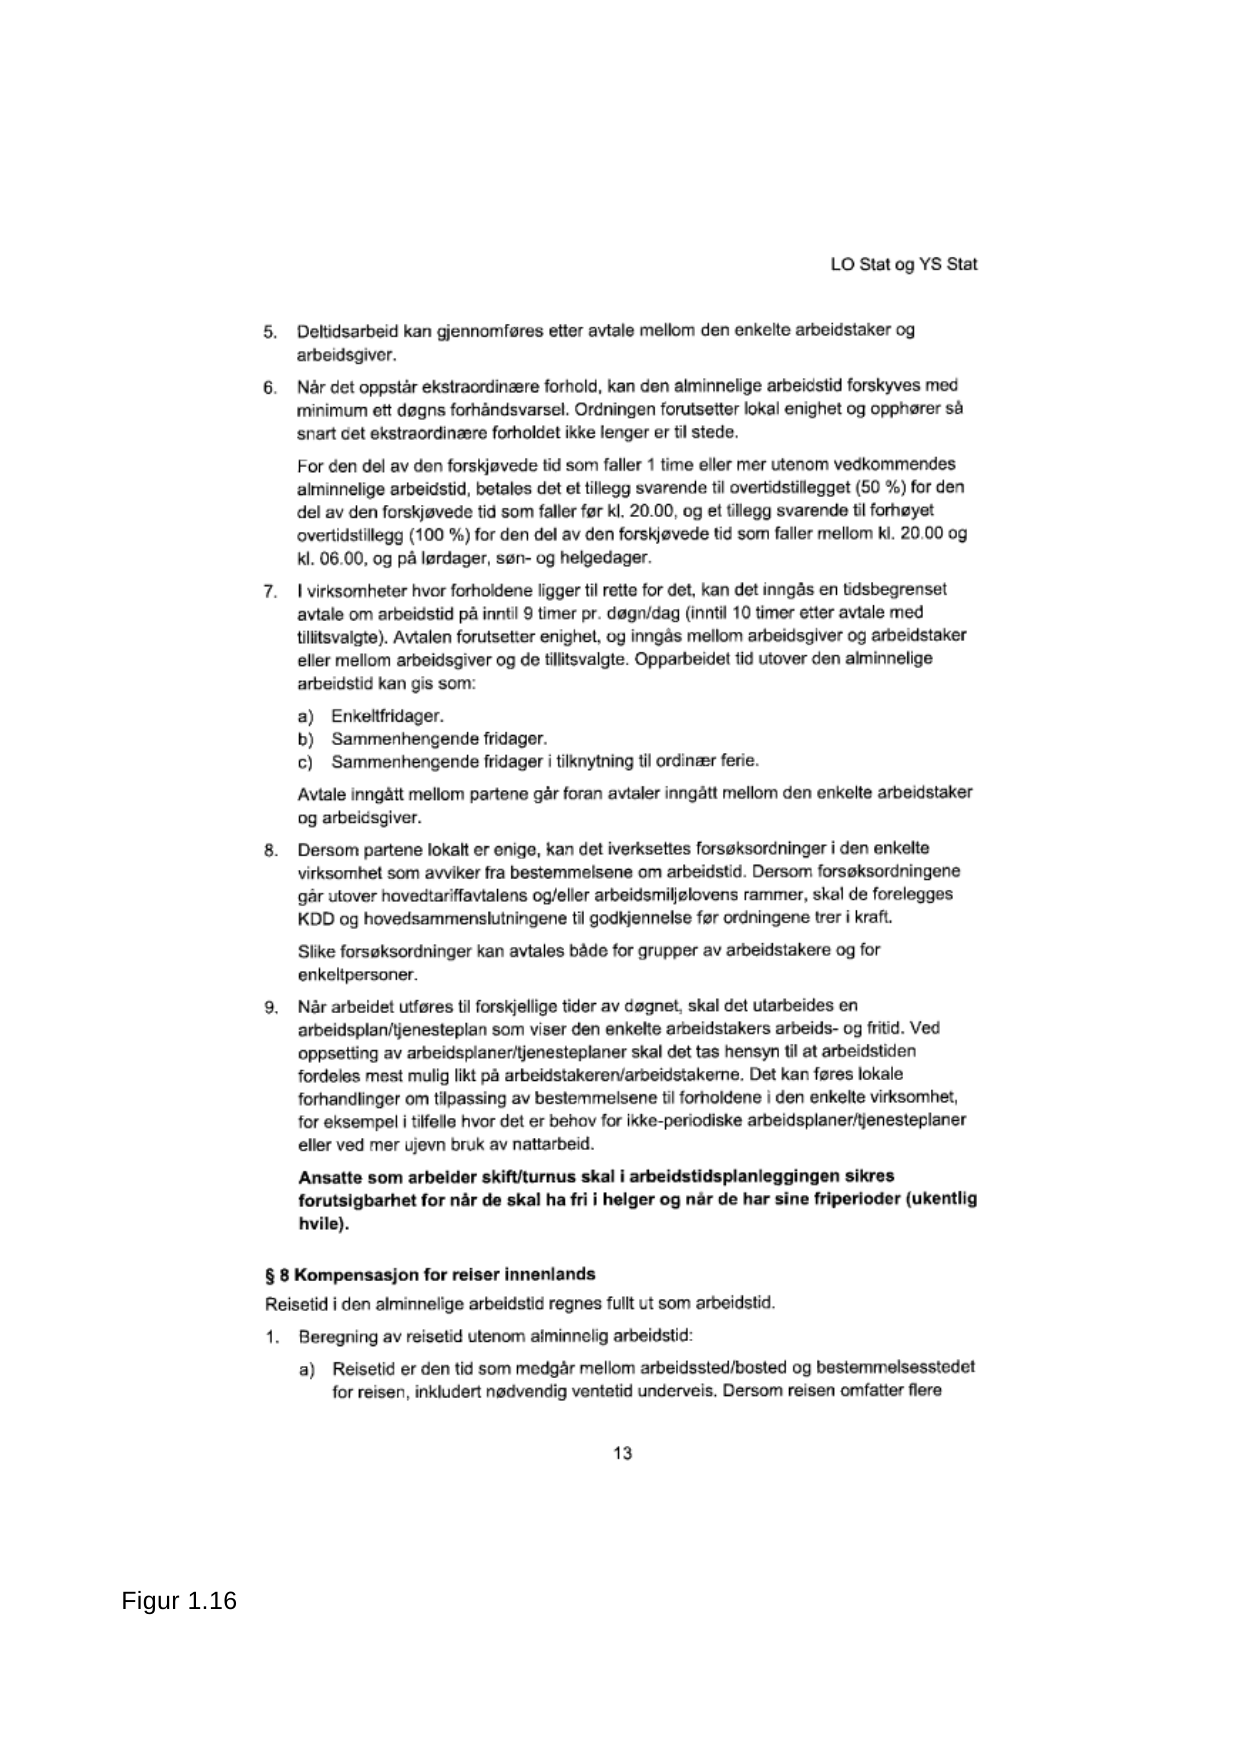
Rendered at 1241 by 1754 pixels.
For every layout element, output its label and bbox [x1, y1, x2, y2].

picture [121, 159, 1118, 1569]
